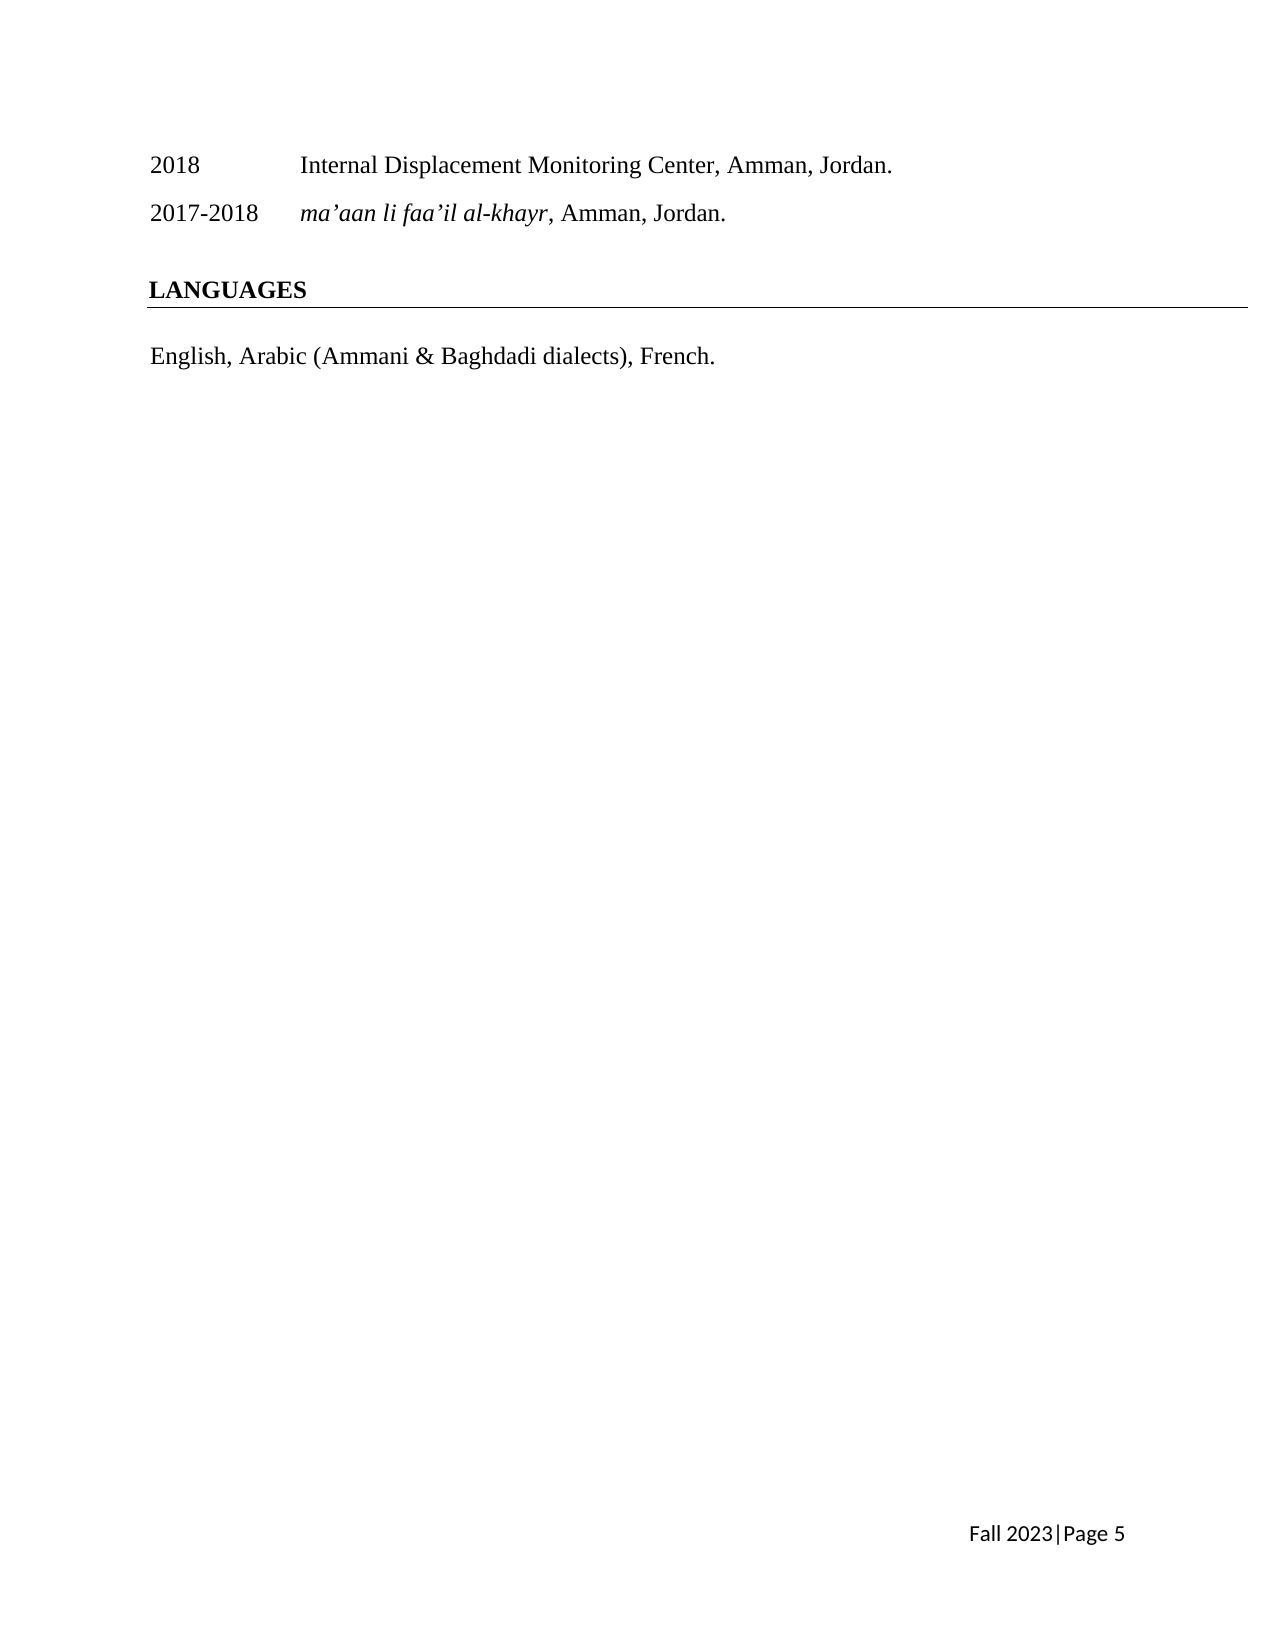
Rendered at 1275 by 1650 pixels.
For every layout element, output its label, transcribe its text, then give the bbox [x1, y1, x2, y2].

subtitle LANGUAGES [148, 276, 1125, 304]
text English, Arabic (Ammani & Baghdadi dialects), French. [150, 341, 1125, 370]
text 2017-2018 ma’aan li faa’il al-khayr, Amman, Jordan. [150, 198, 1125, 257]
text 2018 Internal Displacement Monitoring Center, Amman, Jordan. [150, 150, 1125, 179]
